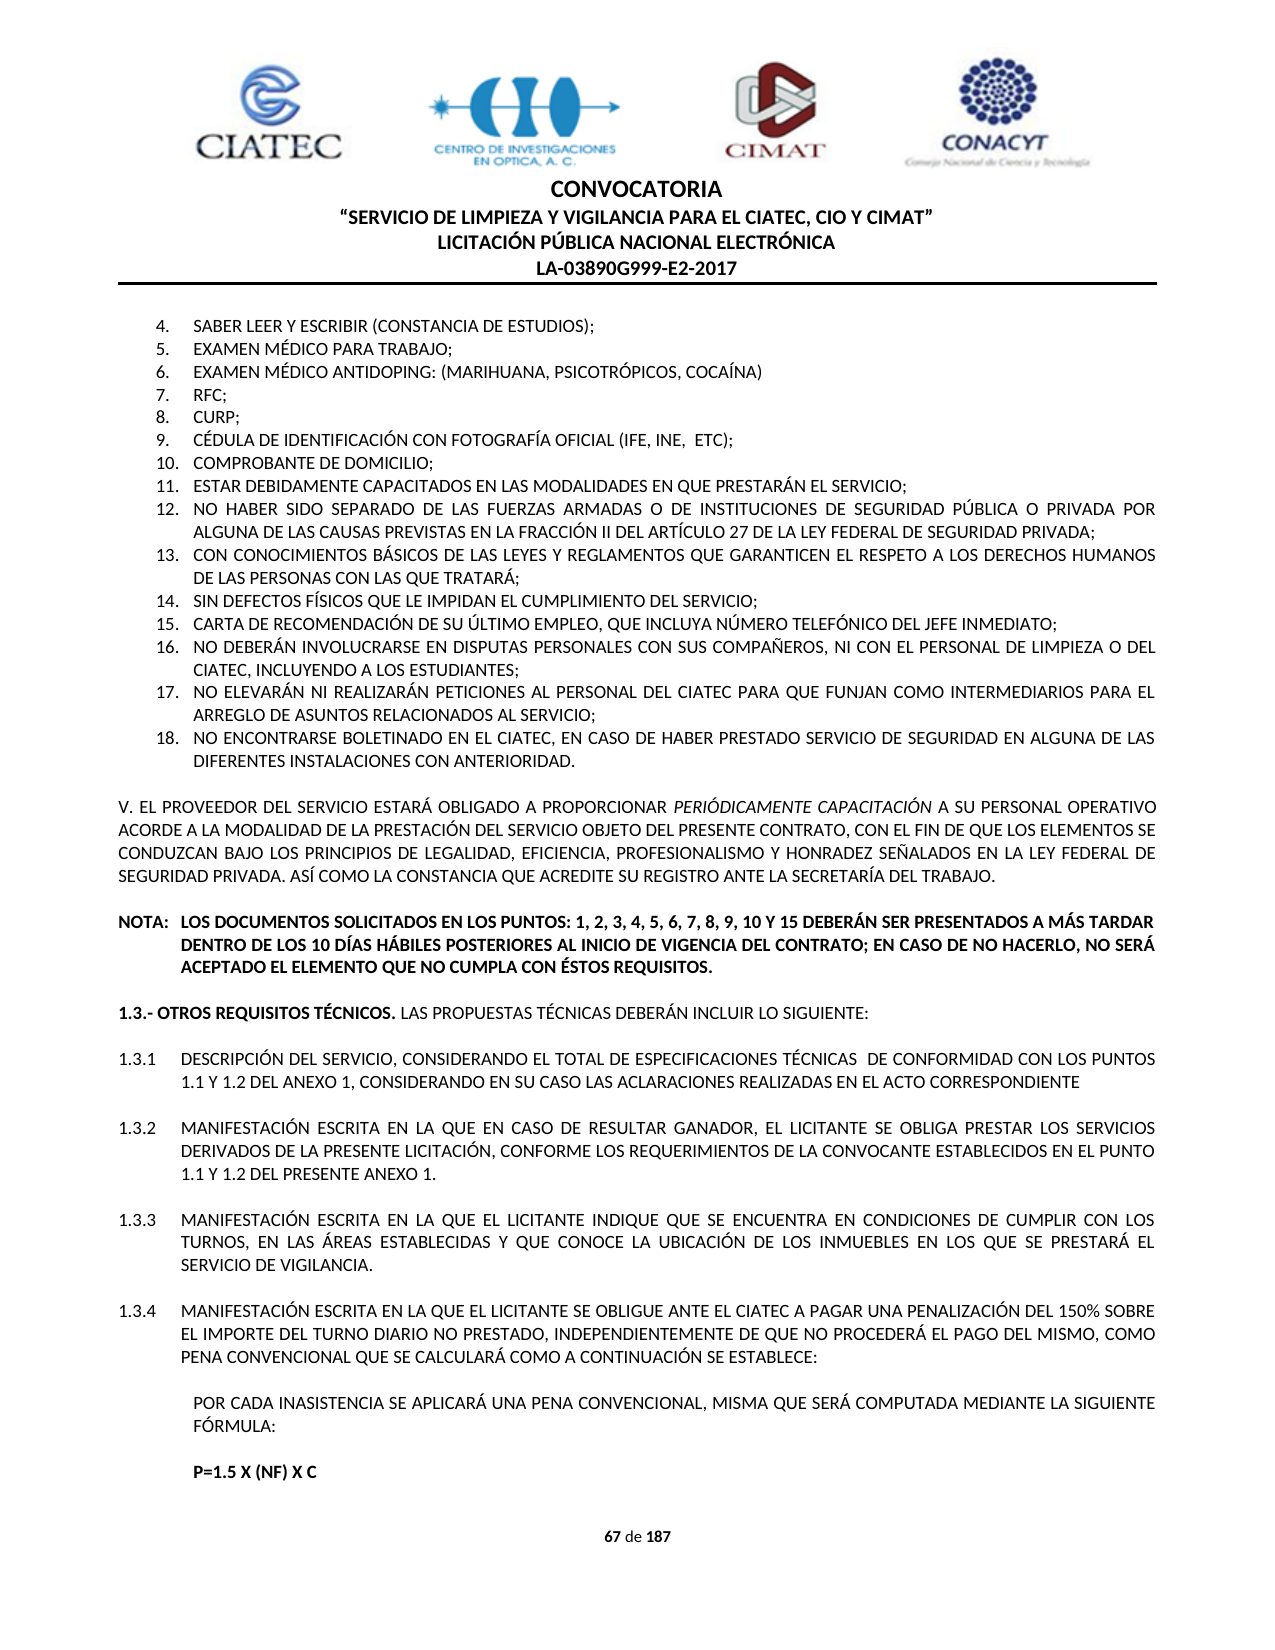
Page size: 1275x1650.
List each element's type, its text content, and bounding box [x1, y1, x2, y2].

text 1.3.4 MANIFESTACIÓN ESCRITA EN LA QUE EL LICITANTE SE OBLIGUE ANTE EL CIATEC A PAGAR UNA PENALIZACIÓN DEL 150% SOBRE EL IMPORTE DEL TURNO DIARIO NO PRESTADO, INDEPENDIENTEMENTE DE QUE NO PROCEDERÁ EL PAGO DEL MISMO, COMO PENA CONVENCIONAL QUE SE CALCULARÁ COMO A CONTINUACIÓN SE ESTABLECE: [118, 1299, 1157, 1368]
text V. EL PROVEEDOR DEL SERVICIO ESTARÁ OBLIGADO A PROPORCIONAR PERIÓDICAMENTE CAPACITACIÓN A SU PERSONAL OPERATIVO ACORDE A LA MODALIDAD DE LA PRESTACIÓN DEL SERVICIO OBJETO DEL PRESENTE CONTRATO, CON EL FIN DE QUE LOS ELEMENTOS SE CONDUZCAN BAJO LOS PRINCIPIOS DE LEGALIDAD, EFICIENCIA, PROFESIONALISMO Y HONRADEZ SEÑALADOS EN LA LEY FEDERAL DE SEGURIDAD PRIVADA. ASÍ COMO LA CONSTANCIA QUE ACREDITE SU REGISTRO ANTE LA SECRETARÍA DEL TRABAJO. [118, 795, 1157, 887]
text 1.3.- OTROS REQUISITOS TÉCNICOS. LAS PROPUESTAS TÉCNICAS DEBERÁN INCLUIR LO SIGUIENTE: [118, 1001, 1157, 1024]
text 1.3.2 MANIFESTACIÓN ESCRITA EN LA QUE EN CASO DE RESULTAR GANADOR, EL LICITANTE SE OBLIGA PRESTAR LOS SERVICIOS DERIVADOS DE LA PRESENTE LICITACIÓN, CONFORME LOS REQUERIMIENTOS DE LA CONVOCANTE ESTABLECIDOS EN EL PUNTO 1.1 Y 1.2 DEL PRESENTE ANEXO 1. [118, 1116, 1157, 1185]
list COMPROBANTE DE DOMICILIO; [156, 451, 1157, 474]
text P=1.5 X (NF) X C [193, 1460, 1157, 1483]
list NO HABER SIDO SEPARADO DE LAS FUERZAS ARMADAS O DE INSTITUCIONES DE SEGURIDAD PÚBLICA O PRIVADA POR ALGUNA DE LAS CAUSAS PREVISTAS EN LA FRACCIÓN II DEL ARTÍCULO 27 DE LA LEY FEDERAL DE SEGURIDAD PRIVADA; [156, 497, 1157, 543]
list CÉDULA DE IDENTIFICACIÓN CON FOTOGRAFÍA OFICIAL (IFE, INE, ETC); [156, 428, 1157, 451]
list NO ENCONTRARSE BOLETINADO EN EL CIATEC, EN CASO DE HABER PRESTADO SERVICIO DE SEGURIDAD EN ALGUNA DE LAS DIFERENTES INSTALACIONES CON ANTERIORIDAD. [156, 726, 1157, 772]
text NOTA: LOS DOCUMENTOS SOLICITADOS EN LOS PUNTOS: 1, 2, 3, 4, 5, 6, 7, 8, 9, 10 Y 15 DEBERÁN SER PRESENTADOS A MÁS TARDAR DENTRO DE LOS 10 DÍAS HÁBILES POSTERIORES AL INICIO DE VIGENCIA DEL CONTRATO; EN CASO DE NO HACERLO, NO SERÁ ACEPTADO EL ELEMENTO QUE NO CUMPLA CON ÉSTOS REQUISITOS. [118, 910, 1157, 978]
picture [177, 47, 1098, 174]
list CARTA DE RECOMENDACIÓN DE SU ÚLTIMO EMPLEO, QUE INCLUYA NÚMERO TELEFÓNICO DEL JEFE INMEDIATO; [156, 612, 1157, 635]
list CON CONOCIMIENTOS BÁSICOS DE LAS LEYES Y REGLAMENTOS QUE GARANTICEN EL RESPETO A LOS DERECHOS HUMANOS DE LAS PERSONAS CON LAS QUE TRATARÁ; [156, 543, 1157, 589]
text 1.3.1 DESCRIPCIÓN DEL SERVICIO, CONSIDERANDO EL TOTAL DE ESPECIFICACIONES TÉCNICAS DE CONFORMIDAD CON LOS PUNTOS 1.1 Y 1.2 DEL ANEXO 1, CONSIDERANDO EN SU CASO LAS ACLARACIONES REALIZADAS EN EL ACTO CORRESPONDIENTE [118, 1047, 1157, 1093]
list NO DEBERÁN INVOLUCRARSE EN DISPUTAS PERSONALES CON SUS COMPAÑEROS, NI CON EL PERSONAL DE LIMPIEZA O DEL CIATEC, INCLUYENDO A LOS ESTUDIANTES; [156, 635, 1157, 681]
list SABER LEER Y ESCRIBIR (CONSTANCIA DE ESTUDIOS); [156, 314, 1157, 337]
list EXAMEN MÉDICO PARA TRABAJO; [156, 337, 1157, 360]
list SIN DEFECTOS FÍSICOS QUE LE IMPIDAN EL CUMPLIMIENTO DEL SERVICIO; [156, 589, 1157, 612]
list CURP; [156, 406, 1157, 428]
list ESTAR DEBIDAMENTE CAPACITADOS EN LAS MODALIDADES EN QUE PRESTARÁN EL SERVICIO; [156, 474, 1157, 497]
list EXAMEN MÉDICO ANTIDOPING: (MARIHUANA, PSICOTRÓPICOS, COCAÍNA) [156, 360, 1157, 383]
list RFC; [156, 383, 1157, 406]
text POR CADA INASISTENCIA SE APLICARÁ UNA PENA CONVENCIONAL, MISMA QUE SERÁ COMPUTADA MEDIANTE LA SIGUIENTE FÓRMULA: [193, 1391, 1157, 1437]
text 1.3.3 MANIFESTACIÓN ESCRITA EN LA QUE EL LICITANTE INDIQUE QUE SE ENCUENTRA EN CONDICIONES DE CUMPLIR CON LOS TURNOS, EN LAS ÁREAS ESTABLECIDAS Y QUE CONOCE LA UBICACIÓN DE LOS INMUEBLES EN LOS QUE SE PRESTARÁ EL SERVICIO DE VIGILANCIA. [118, 1208, 1157, 1276]
list NO ELEVARÁN NI REALIZARÁN PETICIONES AL PERSONAL DEL CIATEC PARA QUE FUNJAN COMO INTERMEDIARIOS PARA EL ARREGLO DE ASUNTOS RELACIONADOS AL SERVICIO; [156, 681, 1157, 726]
